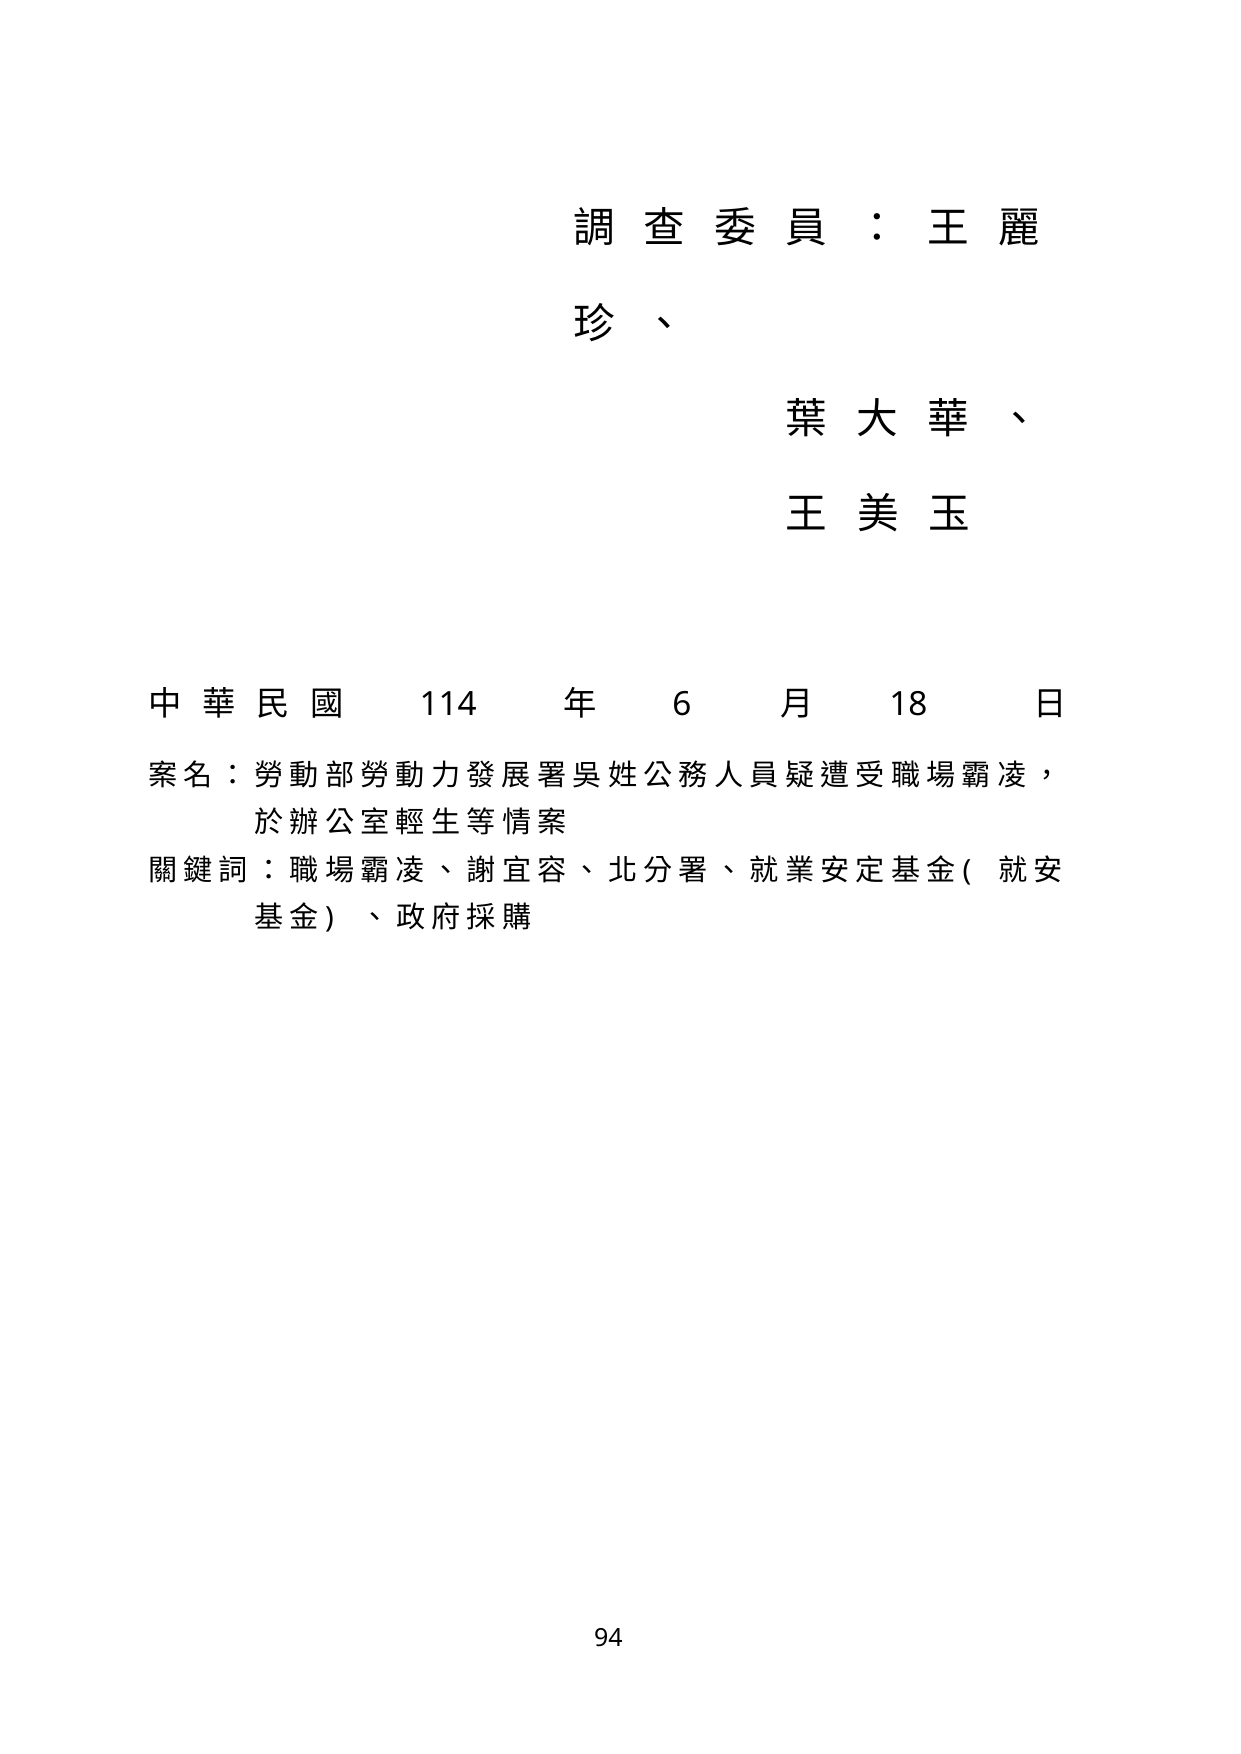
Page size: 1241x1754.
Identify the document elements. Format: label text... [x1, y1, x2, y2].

text 葉大華、 [768, 368, 1069, 463]
text 王美玉 [768, 463, 1069, 558]
text 中華民國 114 年 6 月 18 日 [148, 653, 1069, 748]
text 案名：勞動部勞動力發展署吳姓公務人員疑遭受職場霸凌，於辦公室輕生等情案 [148, 748, 1069, 844]
text 調查委員：王麗珍、 [538, 177, 1069, 368]
text 關鍵詞：職場霸凌、謝宜容、北分署、就業安定基金(就安基金)、政府採購 [148, 844, 1069, 939]
